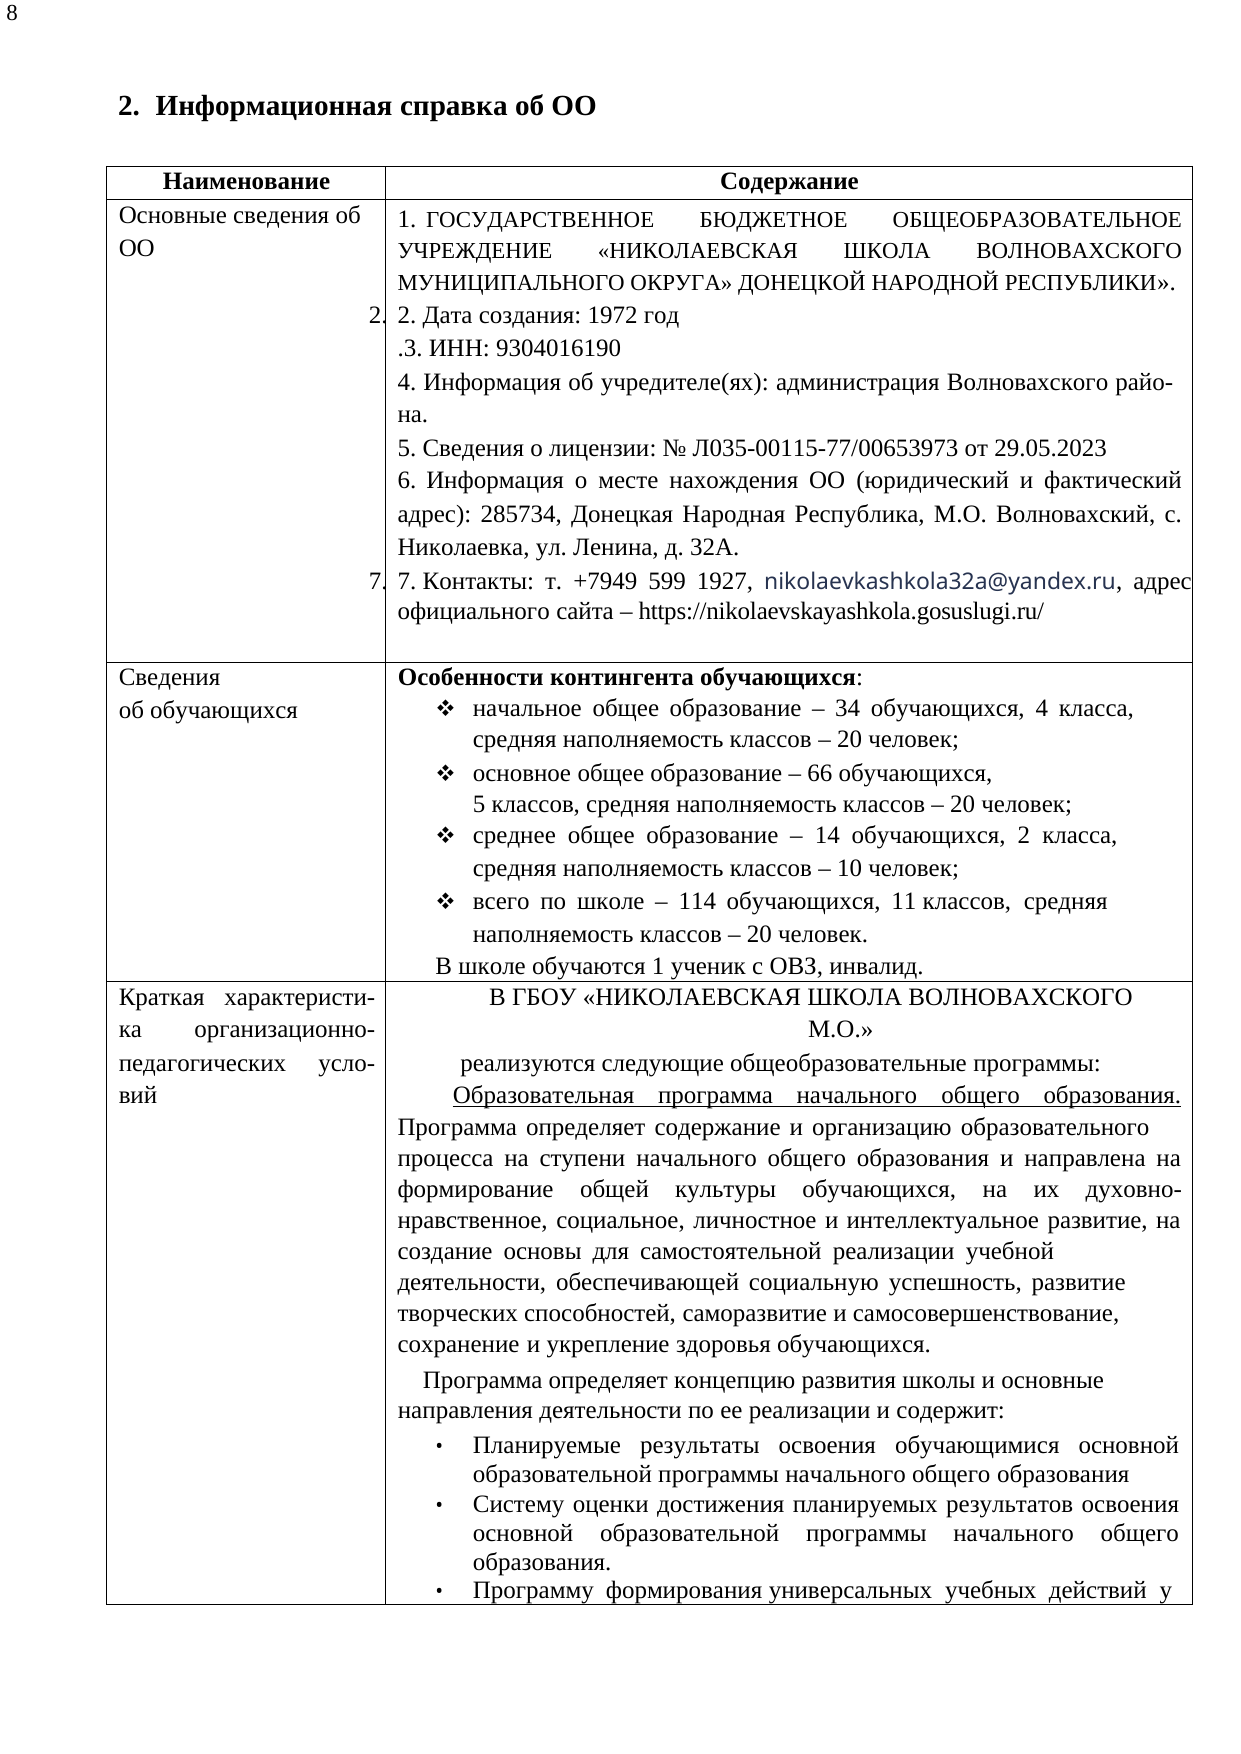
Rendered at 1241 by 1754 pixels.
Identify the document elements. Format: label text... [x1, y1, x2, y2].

table_cell Сведения об обучающихся [107, 663, 385, 981]
table_cell Особенности контингента обучающихся: начальное общее образование – 34 обучающихся, 4 класса, средняя наполняемость классов – 20 человек; основное общее образование – 66 обучающихся, 5 классов, средняя наполняемость классов – 20 человек; среднее общее образование – 14 обучающихся, 2 класса, средняя наполняемость классов – 10 человек; всего по школе – 114 обучающихся, 11 классов, средняя наполняемость классов – 20 человек. В школе обучаются 1 ученик с ОВЗ, инвалид. [386, 663, 1192, 981]
table_cell Краткая характеристи- ка организационно- педагогических усло- вий [107, 982, 385, 1603]
table_cell Основные сведения об ОО [107, 200, 385, 662]
table_cell В ГБОУ «НИКОЛАЕВСКАЯ ШКОЛА ВОЛНОВАХСКОГО М.О.» реализуются следующие общеобразовательные программы: Образовательная программа начального общего образования. Программа определяет содержание и организацию образовательного процесса на ступени начального общего образования и направлена на формирование общей культуры обучающихся, на их духовно- нравственное, социальное, личностное и интеллектуальное развитие, на создание основы для самостоятельной реализации учебной деятельности, обеспечивающей социальную успешность, развитие творческих способностей, саморазвитие и самосовершенствование, сохранение и укрепление здоровья обучающихся. Программа определяет концепцию развития школы и основные направления деятельности по ее реализации и содержит: Планируемые результаты освоения обучающимися основной образовательной программы начального общего образования Систему оценки достижения планируемых результатов освоения основной образовательной программы начального общего образования. Программу формирования универсальных учебных действий у [386, 982, 1192, 1603]
table_header Содержание [386, 167, 1192, 199]
list Информационная справка об ОО [118, 88, 1240, 122]
table_cell ГОСУДАРСТВЕННОЕ БЮДЖЕТНОЕ ОБЩЕОБРАЗОВАТЕЛЬНОЕ УЧРЕЖДЕНИЕ «НИКОЛАЕВСКАЯ ШКОЛА ВОЛНОВАХСКОГО МУНИЦИПАЛЬНОГО ОКРУГА» ДОНЕЦКОЙ НАРОДНОЙ РЕСПУБЛИКИ». 2. Дата создания: 1972 год .3. ИНН: 9304016190 4. Информация об учредителе(ях): администрация Волновахского райо- на. 5. Сведения о лицензии: № Л035-00115-77/00653973 от 29.05.2023 Информация о месте нахождения ОО (юридический и фактический адрес): 285734, Донецкая Народная Республика, М.О. Волновахский, с. Николаевка, ул. Ленина, д. 32А. 7. Контакты: т. +7949 599 1927, nikolaevkashkola32a@yandex.ru, адрес официального сайта – https://nikolaevskayashkola.gosuslugi.ru/ [386, 200, 1192, 662]
table_header Наименование [107, 167, 385, 199]
